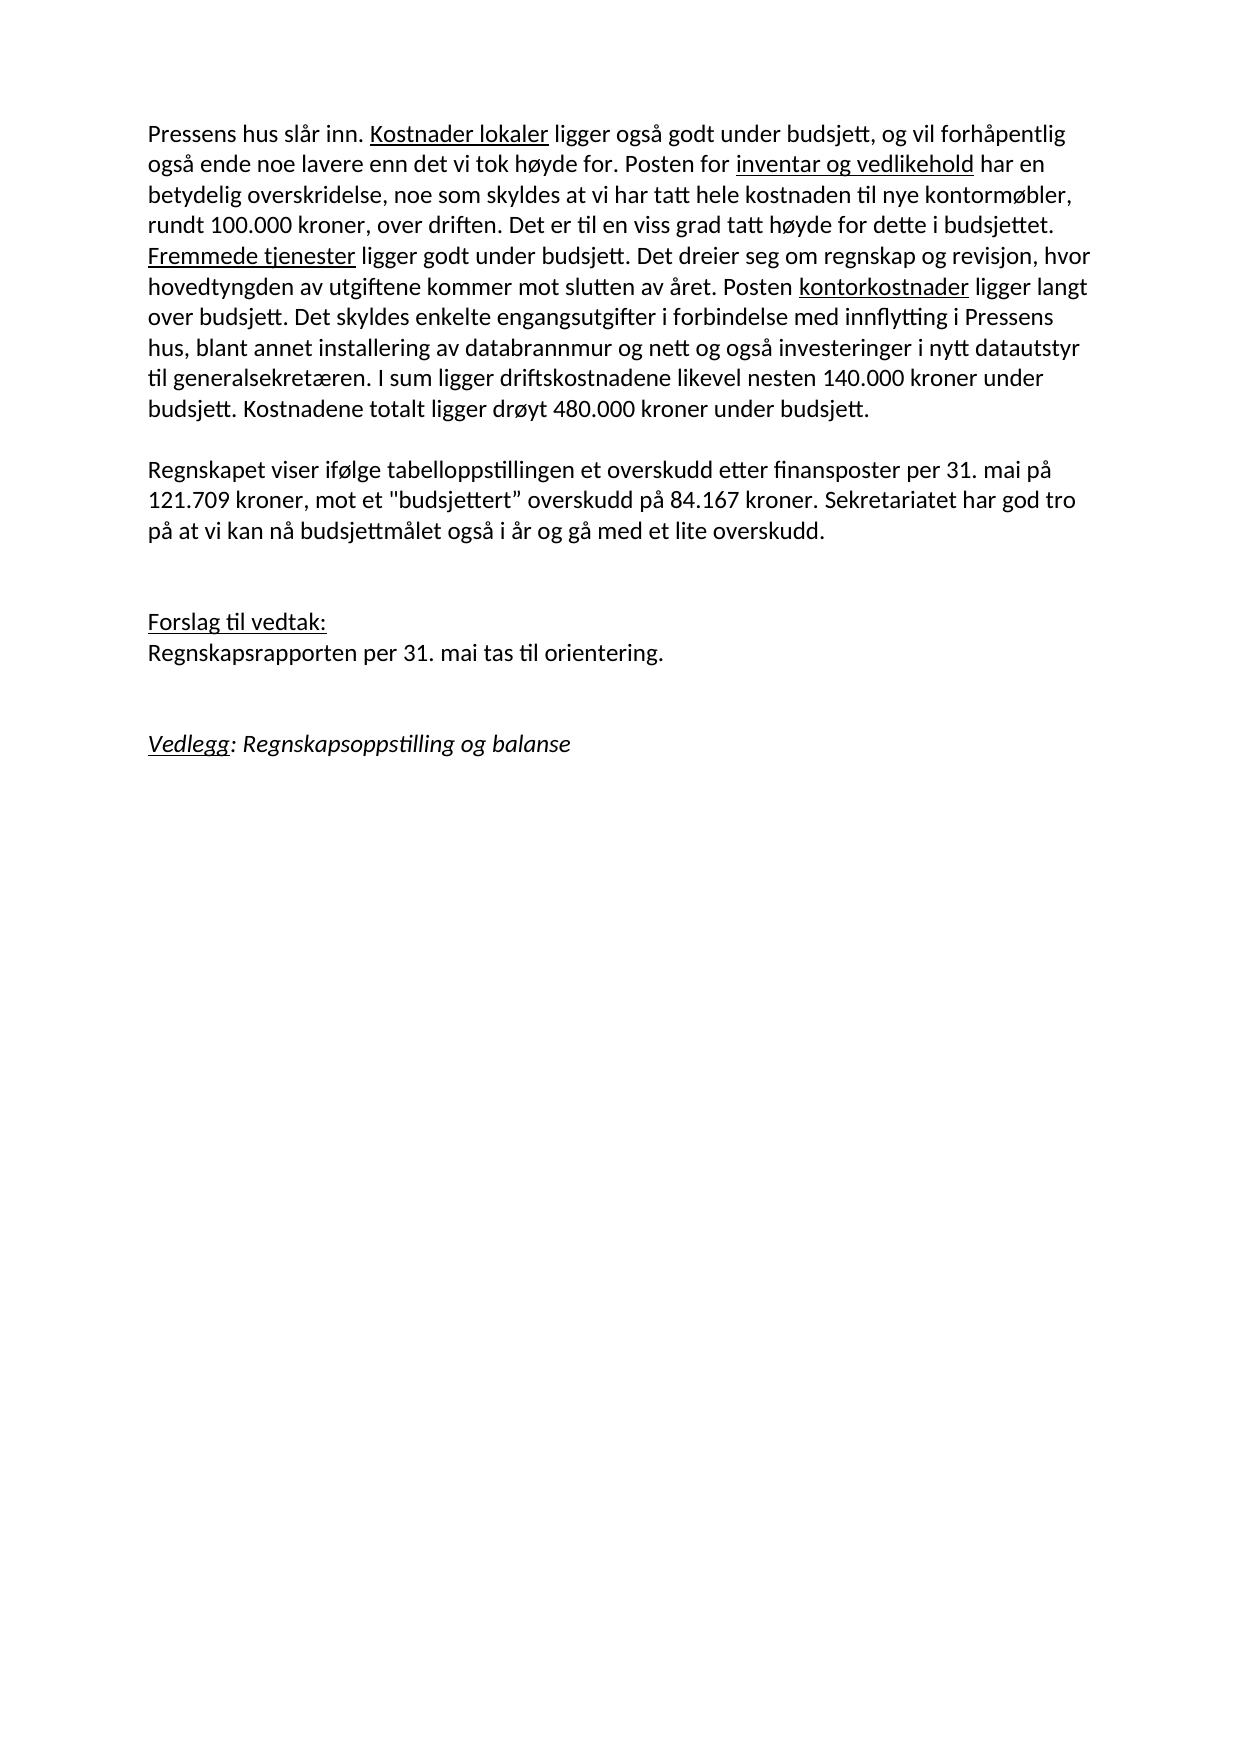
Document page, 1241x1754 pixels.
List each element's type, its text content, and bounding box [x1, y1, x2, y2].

text Vedlegg: Regnskapsoppstilling og balanse [148, 728, 1092, 759]
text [148, 118, 1092, 423]
text Regnskapsrapporten per 31. mai tas til orientering. [148, 637, 1092, 667]
text Forslag til vedtak: [148, 606, 1092, 637]
text Regnskapet viser ifølge tabelloppstillingen et overskudd etter finansposter per 31. mai på 121.709 kroner, mot et "budsjettert” overskudd på 84.167 kroner. Sekretariatet har god tro på at vi kan nå budsjettmålet også i år og gå med et lite overskudd. [148, 454, 1092, 545]
